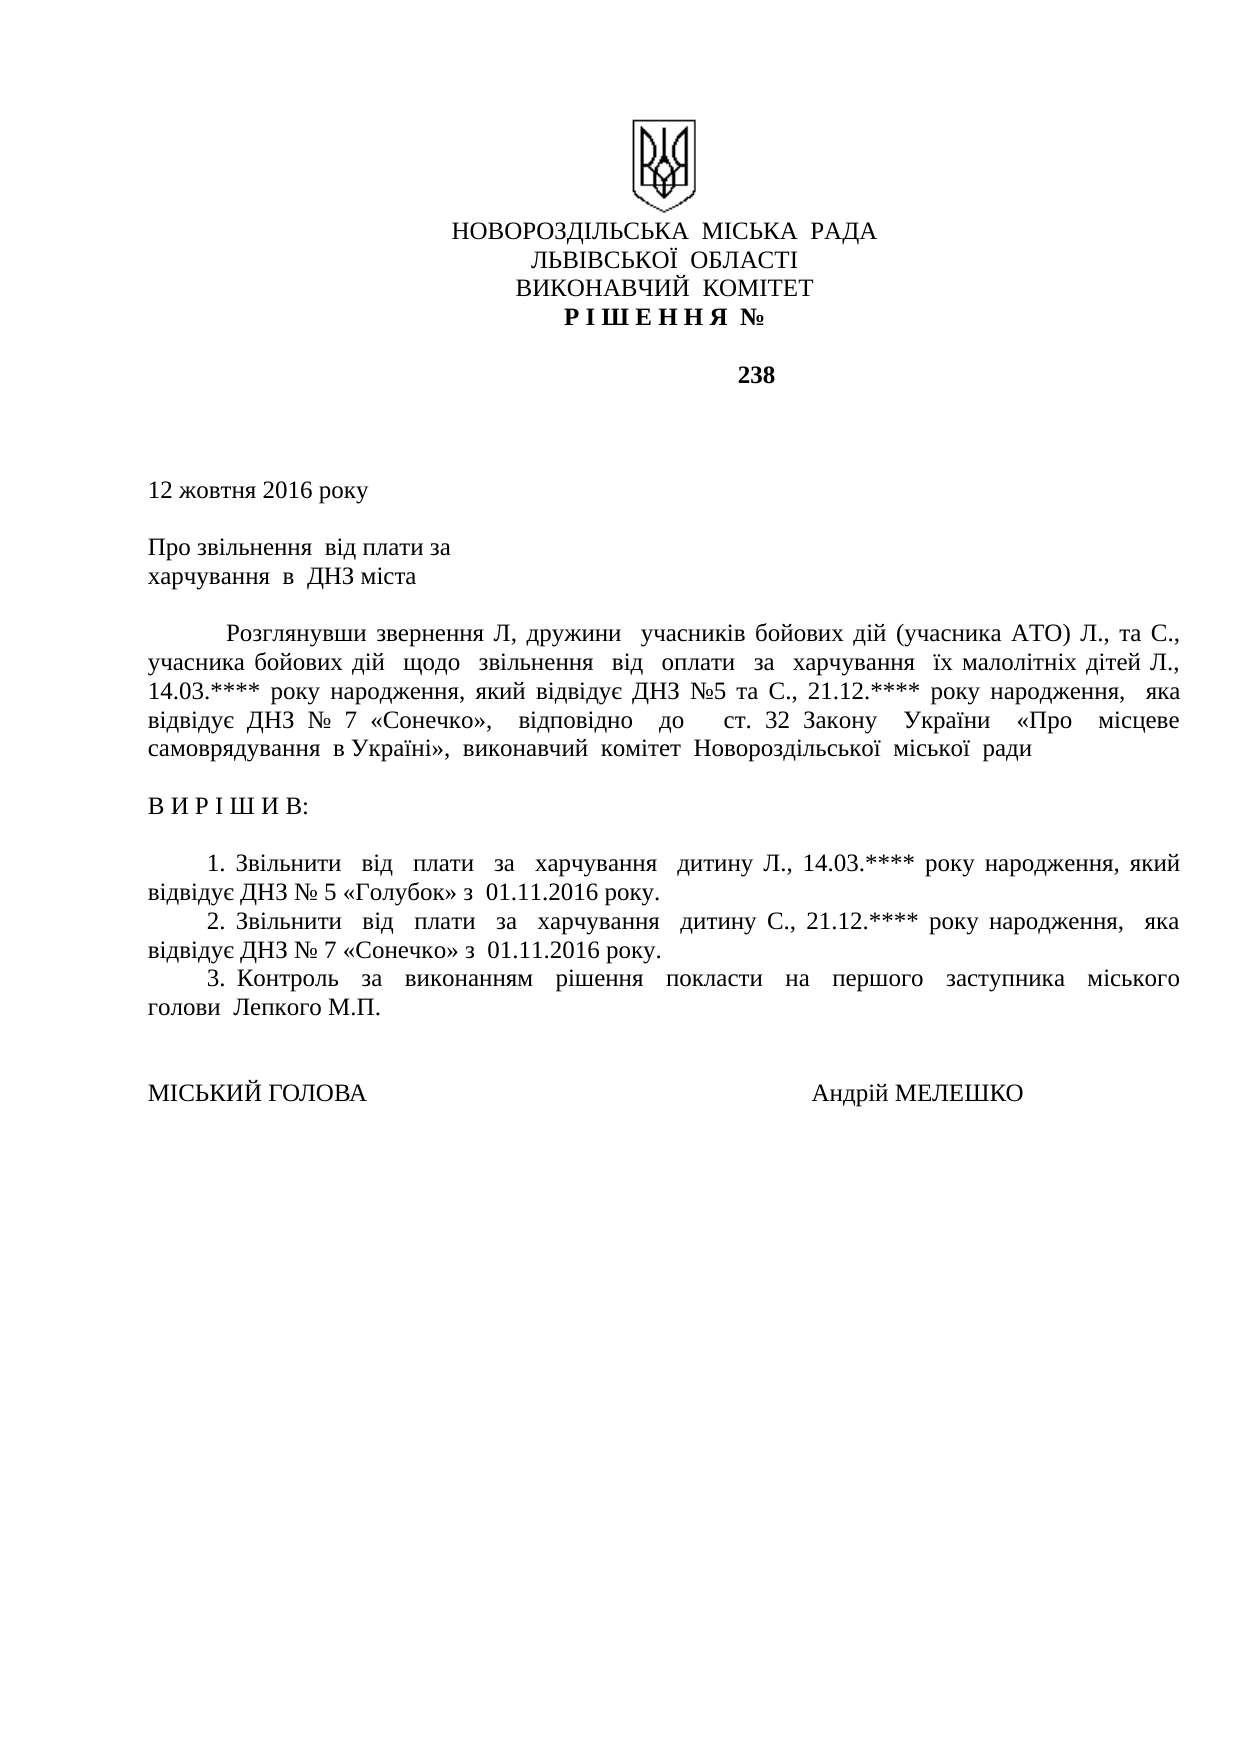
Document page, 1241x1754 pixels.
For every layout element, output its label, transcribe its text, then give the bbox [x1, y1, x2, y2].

text 1. Звільнити від плати за харчування дитину Л., 14.03.**** року народження, який відвідує ДНЗ № 5 «Голубок» з 01.11.2016 року. [148, 848, 1181, 906]
picture [570, 117, 759, 216]
text НОВОРОЗДІЛЬСЬКА МІСЬКА РАДА [148, 216, 1181, 245]
text Розглянувши звернення Л, дружини учасників бойових дій (учасника АТО) Л., та С., учасника бойових дій щодо звільнення від оплати за харчування їх малолітніх дітей Л., 14.03.**** року народження, який відвідує ДНЗ №5 та С., 21.12.**** року народження, яка відвідує ДНЗ № 7 «Сонечко», відповідно до ст. 32 Закону України «Про місцеве самоврядування в Україні», виконавчий комітет Новороздільської міської ради [148, 618, 1181, 762]
text 12 жовтня 2016 року [148, 475, 1181, 503]
text 238 [148, 360, 1181, 388]
text В И Р І Ш И В: [148, 791, 1181, 820]
text Про звільнення від плати за [148, 532, 1181, 561]
text харчування в ДНЗ міста [148, 561, 1181, 590]
text 2. Звільнити від плати за харчування дитину С., 21.12.**** року народження, яка відвідує ДНЗ № 7 «Сонечко» з 01.11.2016 року. [148, 906, 1181, 963]
text МІСЬКИЙ ГОЛОВА Андрій МЕЛЕШКО [148, 1078, 1181, 1107]
text Р І Ш Е Н Н Я № [148, 302, 1181, 331]
text ВИКОНАВЧИЙ КОМІТЕТ [148, 273, 1181, 302]
text 3. Контроль за виконанням рішення покласти на першого заступника міського голови Лепкого М.П. [148, 963, 1181, 1021]
text ЛЬВІВСЬКОЇ ОБЛАСТІ [148, 245, 1181, 273]
